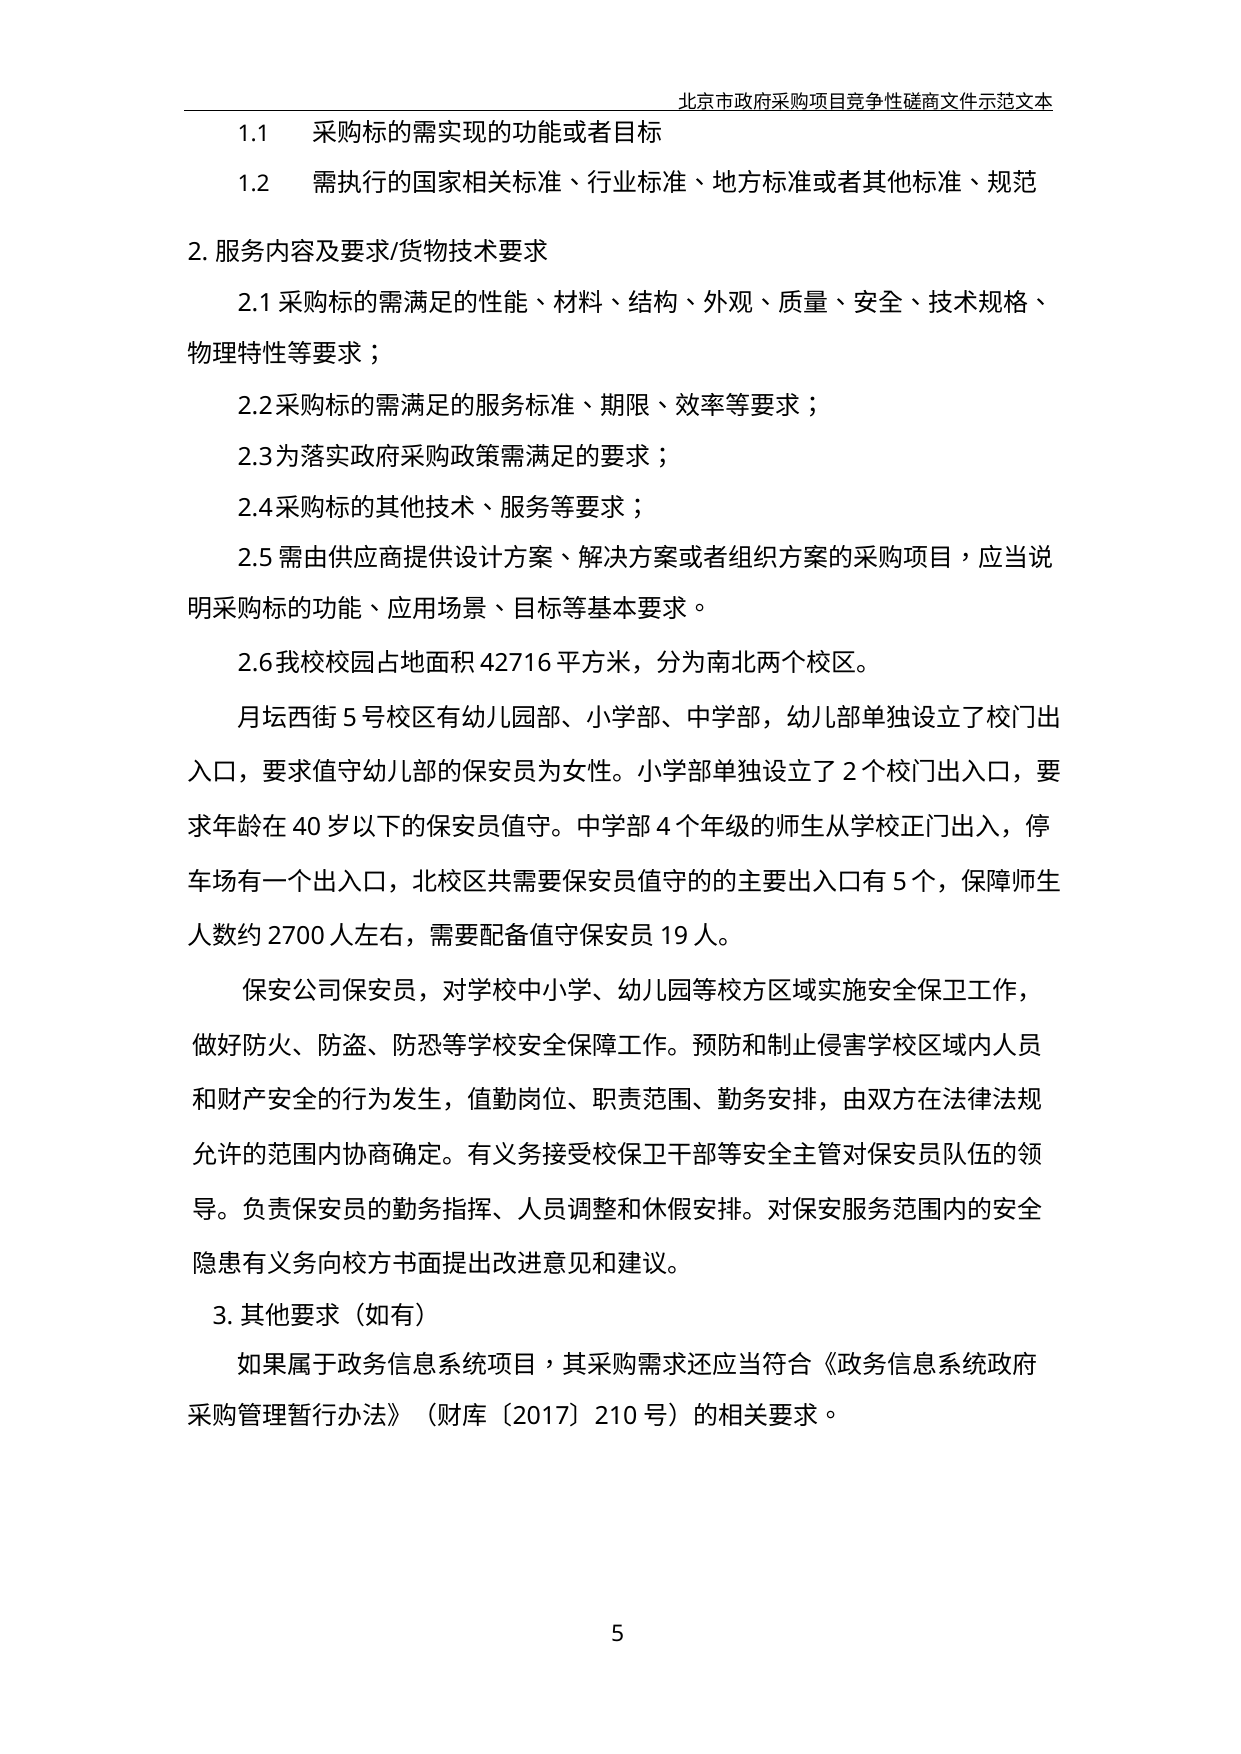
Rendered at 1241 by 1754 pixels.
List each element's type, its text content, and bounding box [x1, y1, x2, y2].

text 3. 其他要求（如有） [187, 1299, 1190, 1331]
list 保安公司保安员，对学校中小学、幼儿园等校方区域实施安全保卫工作，做好防火、防盗、防恐等学校安全保障工作。预防和制止侵害学校区域内人员和财产安全的行为发生，值勤岗位、职责范围、勤务安排，由双方在法律法规允许的范围内协商确定。有义务接受校保卫干部等安全主管对保安员队伍的领导。负责保安员的勤务指挥、人员调整和休假安排。对保安服务范围内的安全隐患有义务向校方书面提出改进意见和建议。 [192, 971, 1066, 1280]
list 需执行的国家相关标准、行业标准、地方标准或者其他标准、规范 [237, 165, 1190, 199]
list 采购标的其他技术、服务等要求； [237, 489, 1190, 523]
text 如果属于政务信息系统项目，其采购需求还应当符合《政务信息系统政府采购管理暂行办法》（财库〔2017〕210 号）的相关要求。 [187, 1346, 1062, 1432]
text 2. 服务内容及要求/货物技术要求 [187, 234, 1190, 268]
list 我校校园占地面积42716平方米，分为南北两个校区。 [187, 642, 1066, 679]
list 采购标的需满足的性能、材料、结构、外观、质量、安全、技术规格、物理特性等要求； [187, 284, 1053, 370]
list 采购标的需实现的功能或者目标 [237, 114, 1190, 149]
list 采购标的需满足的服务标准、期限、效率等要求； [237, 388, 1190, 422]
list 为落实政府采购政策需满足的要求； [237, 438, 1190, 472]
list 月坛西街5号校区有幼儿园部、小学部、中学部，幼儿部单独设立了校门出入口，要求值守幼儿部的保安员为女性。小学部单独设立了2个校门出入口，要求年龄在40岁以下的保安员值守。中学部4个年级的师生从学校正门出入，停车场有一个出入口，北校区共需要保安员值守的的主要出入口有5个，保障师生人数约2700人左右，需要配备值守保安员19人。 [187, 697, 1066, 952]
list 需由供应商提供设计方案、解决方案或者组织方案的采购项目，应当说明采购标的功能、应用场景、目标等基本要求。 [187, 540, 1053, 625]
